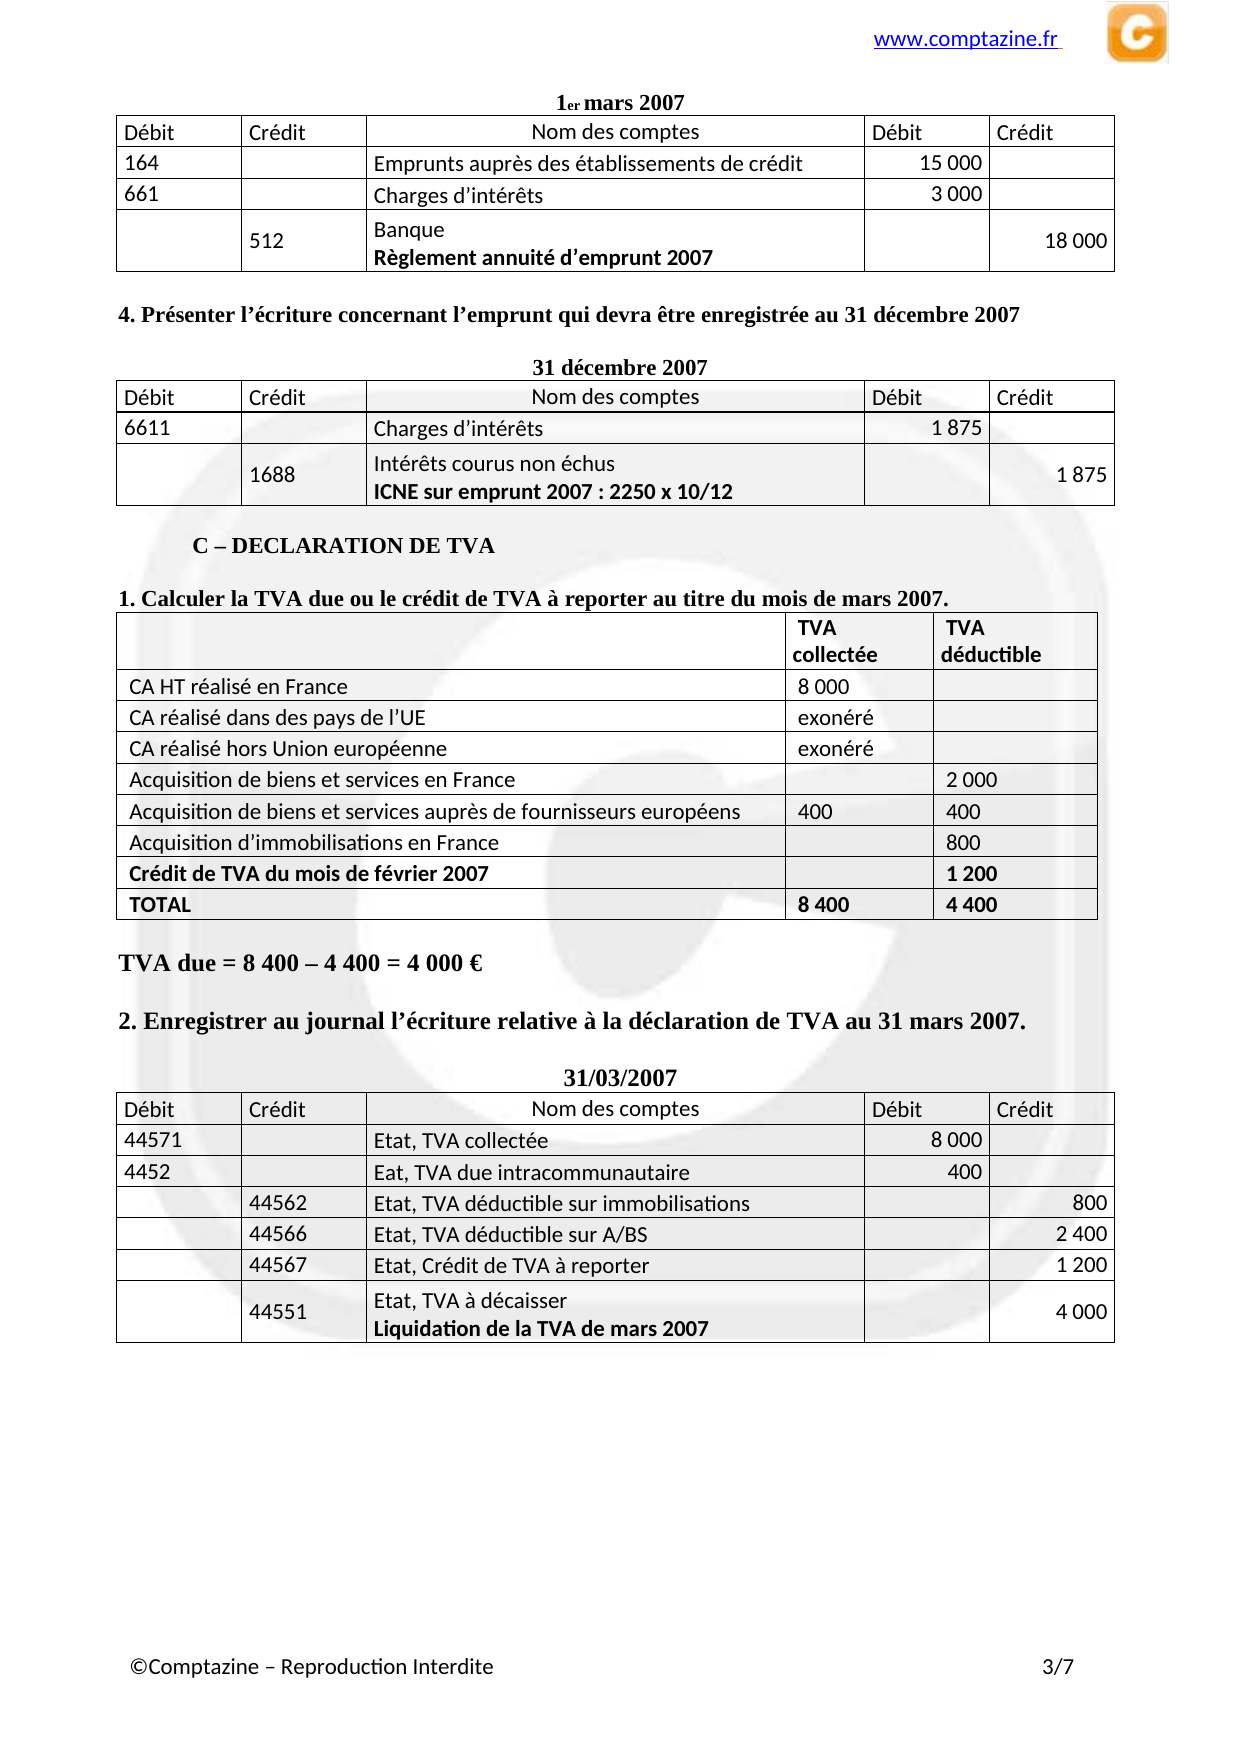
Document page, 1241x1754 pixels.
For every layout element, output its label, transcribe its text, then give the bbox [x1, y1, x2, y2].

text 31/03/2007 [118, 1063, 1122, 1092]
table_cell Acquisition de biens et services auprès de fournisseurs européens [117, 795, 785, 825]
text 1. Calculer la TVA due ou le crédit de TVA à reporter au titre du mois de mars 2007. [118, 585, 1122, 612]
table_cell [786, 764, 933, 794]
table_cell 661 [117, 179, 241, 209]
table_cell 1 875 [990, 444, 1114, 505]
table_cell Crédit de TVA du mois de février 2007 [117, 857, 785, 887]
table_cell Intérêts courus non échus ICNE sur emprunt 2007 : 2250 x 10/12 [367, 444, 864, 505]
table_cell Charges d’intérêts [367, 179, 864, 209]
table_header Nom des comptes [367, 1093, 864, 1123]
table_header Débit [117, 1093, 241, 1123]
table_cell 1 875 [865, 413, 989, 443]
table_cell Acquisition d’immobilisations en France [117, 826, 785, 856]
table_cell [865, 444, 989, 505]
table_header Crédit [242, 381, 366, 411]
table_cell [117, 210, 241, 271]
table_cell 164 [117, 147, 241, 177]
text TVA due = 8 400 – 4 400 = 4 000 € [118, 948, 1122, 977]
table_header Crédit [990, 116, 1114, 146]
text 31 décembre 2007 [118, 354, 1122, 380]
table_cell 512 [242, 210, 366, 271]
table_header Débit [865, 1093, 989, 1123]
table_cell [934, 670, 1097, 700]
text 4. Présenter l’écriture concernant l’emprunt qui devra être enregistrée au 31 décembre 2007 [118, 301, 1122, 327]
table_cell 400 [934, 795, 1097, 825]
table_cell Etat, Crédit de TVA à reporter [367, 1250, 864, 1280]
table_header Nom des comptes [367, 381, 864, 411]
table_cell [865, 1250, 989, 1280]
table_cell [242, 1156, 366, 1186]
table_cell [242, 1125, 366, 1155]
table_cell Emprunts auprès des établissements de crédit [367, 147, 864, 177]
table_cell [242, 413, 366, 443]
table_cell 8 000 [865, 1125, 989, 1155]
table_cell Banque Règlement annuité d’emprunt 2007 [367, 210, 864, 271]
table_cell Acquisition de biens et services en France [117, 764, 785, 794]
table_cell 1 200 [990, 1250, 1114, 1280]
table_cell 44567 [242, 1250, 366, 1280]
table_cell 15 000 [865, 147, 989, 177]
table_cell 1 200 [934, 857, 1097, 887]
table_cell 2 000 [934, 764, 1097, 794]
table_cell [990, 413, 1114, 443]
table_cell 1688 [242, 444, 366, 505]
table_cell [990, 1156, 1114, 1186]
table_cell 6611 [117, 413, 241, 443]
table_cell [242, 179, 366, 209]
table_cell CA HT réalisé en France [117, 670, 785, 700]
text C – DECLARATION DE TVA [118, 532, 1122, 559]
table_cell Charges d’intérêts [367, 413, 864, 443]
table_cell 400 [865, 1156, 989, 1186]
text 2. Enregistrer au journal l’écriture relative à la déclaration de TVA au 31 mars 2007. [118, 1006, 1122, 1035]
table_header TVA déductible [934, 613, 1097, 669]
table_cell Etat, TVA collectée [367, 1125, 864, 1155]
table_header TVA collectée [786, 613, 933, 669]
table_cell 4 000 [990, 1281, 1114, 1342]
table_cell 8 400 [786, 889, 933, 919]
table_cell [865, 1281, 989, 1342]
table_cell [117, 444, 241, 505]
table_cell 800 [934, 826, 1097, 856]
table_cell [117, 1281, 241, 1342]
picture [103, 345, 1137, 1379]
table_header [117, 613, 785, 669]
table_header Débit [117, 116, 241, 146]
table_cell [865, 1187, 989, 1217]
table_cell TOTAL [117, 889, 785, 919]
table_header Crédit [242, 116, 366, 146]
table_cell [117, 1187, 241, 1217]
picture [1106, 1, 1170, 64]
table_cell [786, 857, 933, 887]
table_cell 44566 [242, 1218, 366, 1248]
table_cell 800 [990, 1187, 1114, 1217]
text 1er mars 2007 [118, 89, 1122, 115]
table_header Crédit [242, 1093, 366, 1123]
table_header Crédit [990, 1093, 1114, 1123]
table_cell CA réalisé hors Union européenne [117, 732, 785, 762]
table_cell [865, 210, 989, 271]
table_cell CA réalisé dans des pays de l’UE [117, 701, 785, 731]
table_cell 3 000 [865, 179, 989, 209]
table_cell Etat, TVA déductible sur immobilisations [367, 1187, 864, 1217]
table_cell 18 000 [990, 210, 1114, 271]
table_cell [990, 147, 1114, 177]
table_cell Etat, TVA déductible sur A/BS [367, 1218, 864, 1248]
table_cell 44562 [242, 1187, 366, 1217]
table_cell 2 400 [990, 1218, 1114, 1248]
table_cell [990, 179, 1114, 209]
table_cell 44551 [242, 1281, 366, 1342]
table_cell [242, 147, 366, 177]
table_cell exonéré [786, 732, 933, 762]
table_cell 4 400 [934, 889, 1097, 919]
table_cell 44571 [117, 1125, 241, 1155]
table_cell [117, 1218, 241, 1248]
table_cell [117, 1250, 241, 1280]
table_cell exonéré [786, 701, 933, 731]
table_cell 8 000 [786, 670, 933, 700]
table_cell [786, 826, 933, 856]
table_header Débit [865, 381, 989, 411]
table_header Débit [865, 116, 989, 146]
table_cell Etat, TVA à décaisser Liquidation de la TVA de mars 2007 [367, 1281, 864, 1342]
table_cell 400 [786, 795, 933, 825]
table_cell [865, 1218, 989, 1248]
table_cell [934, 732, 1097, 762]
table_cell [990, 1125, 1114, 1155]
table_cell [934, 701, 1097, 731]
table_header Nom des comptes [367, 116, 864, 146]
table_cell 4452 [117, 1156, 241, 1186]
table_cell Eat, TVA due intracommunautaire [367, 1156, 864, 1186]
table_header Crédit [990, 381, 1114, 411]
table_header Débit [117, 381, 241, 411]
